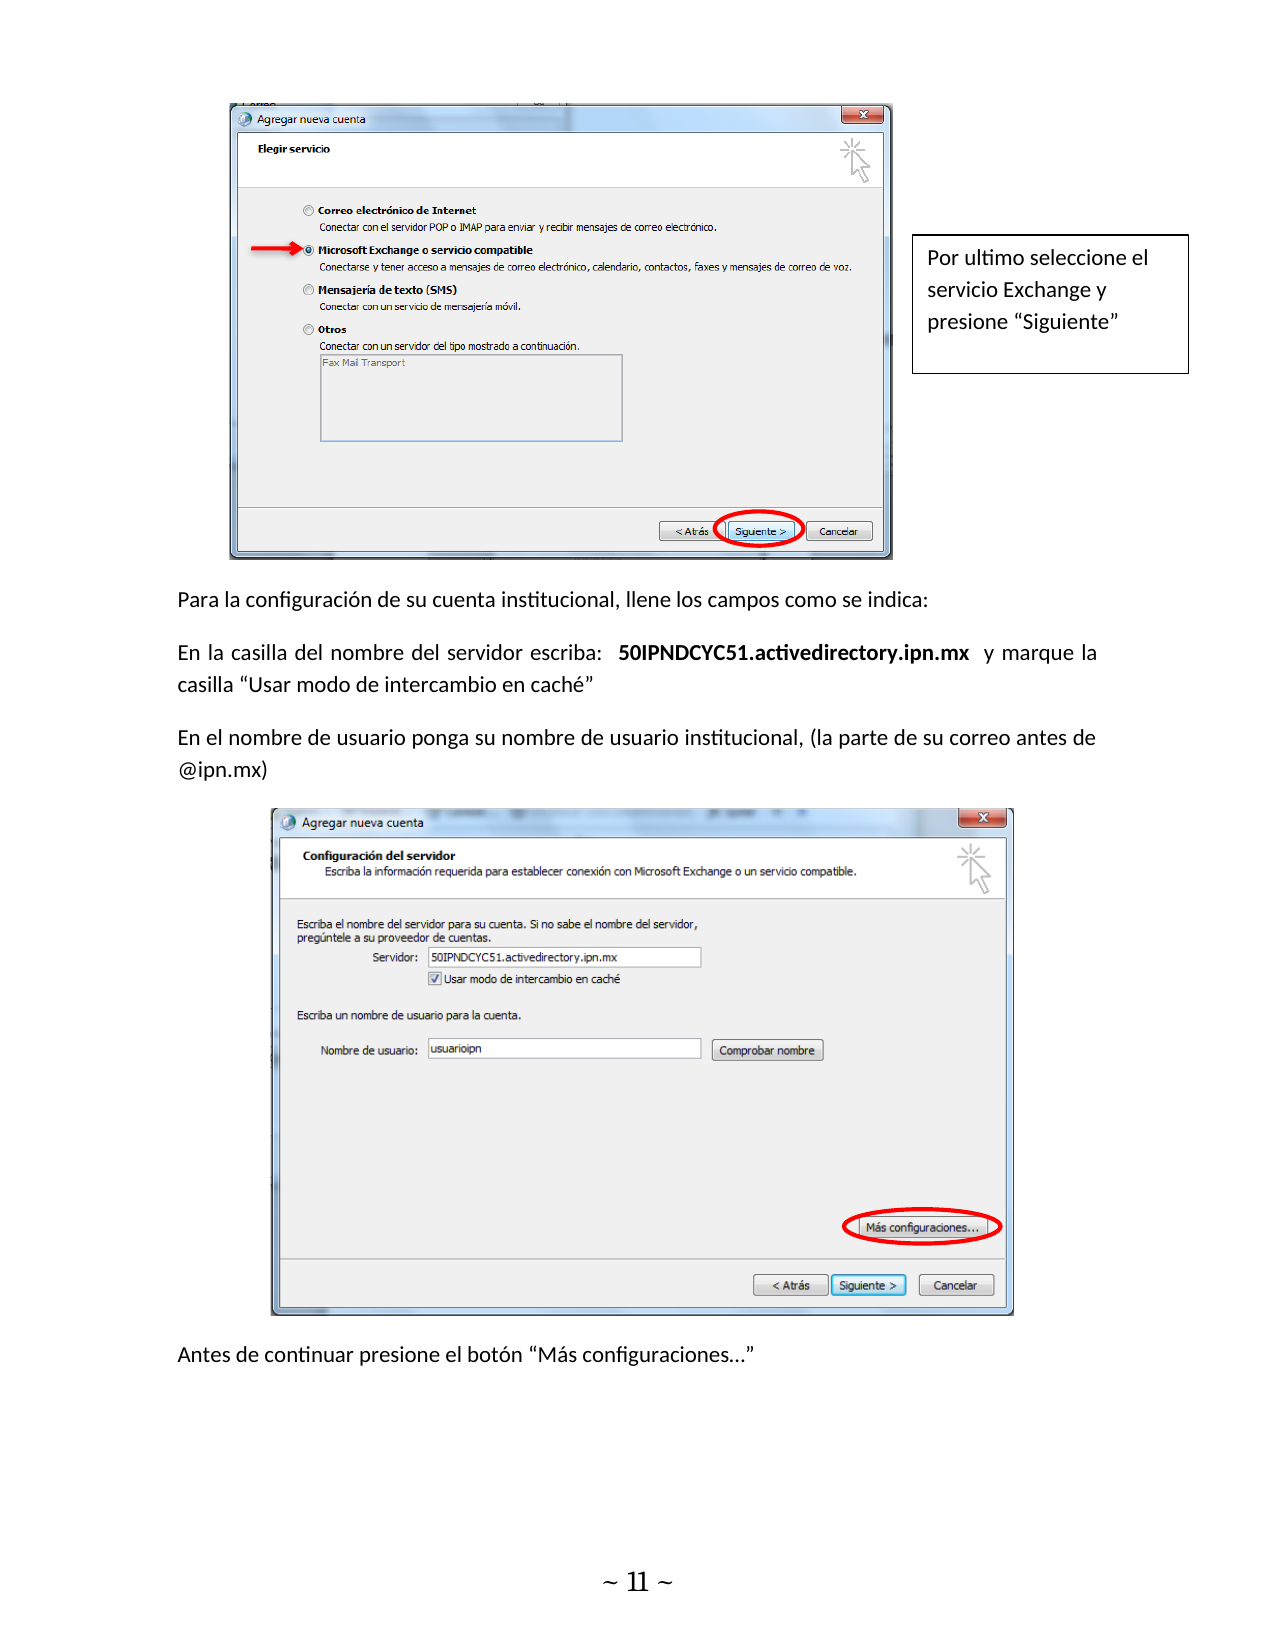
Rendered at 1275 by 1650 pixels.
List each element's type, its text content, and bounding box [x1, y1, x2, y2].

picture [270, 808, 1014, 1316]
text En el nombre de usuario ponga su nombre de usuario institucional, (la parte de su correo antes de @ipn.mx) [177, 723, 1098, 783]
text Para la configuración de su cuenta institucional, llene los campos como se indica: [177, 585, 945, 613]
text Antes de continuar presione el botón “Más configuraciones…” [177, 1340, 1107, 1368]
picture [229, 103, 893, 560]
text En la casilla del nombre del servidor escriba: 50IPNDCYC51.activedirectory.ipn.mx y marque la casilla “Usar modo de intercambio en caché” [177, 638, 1098, 698]
